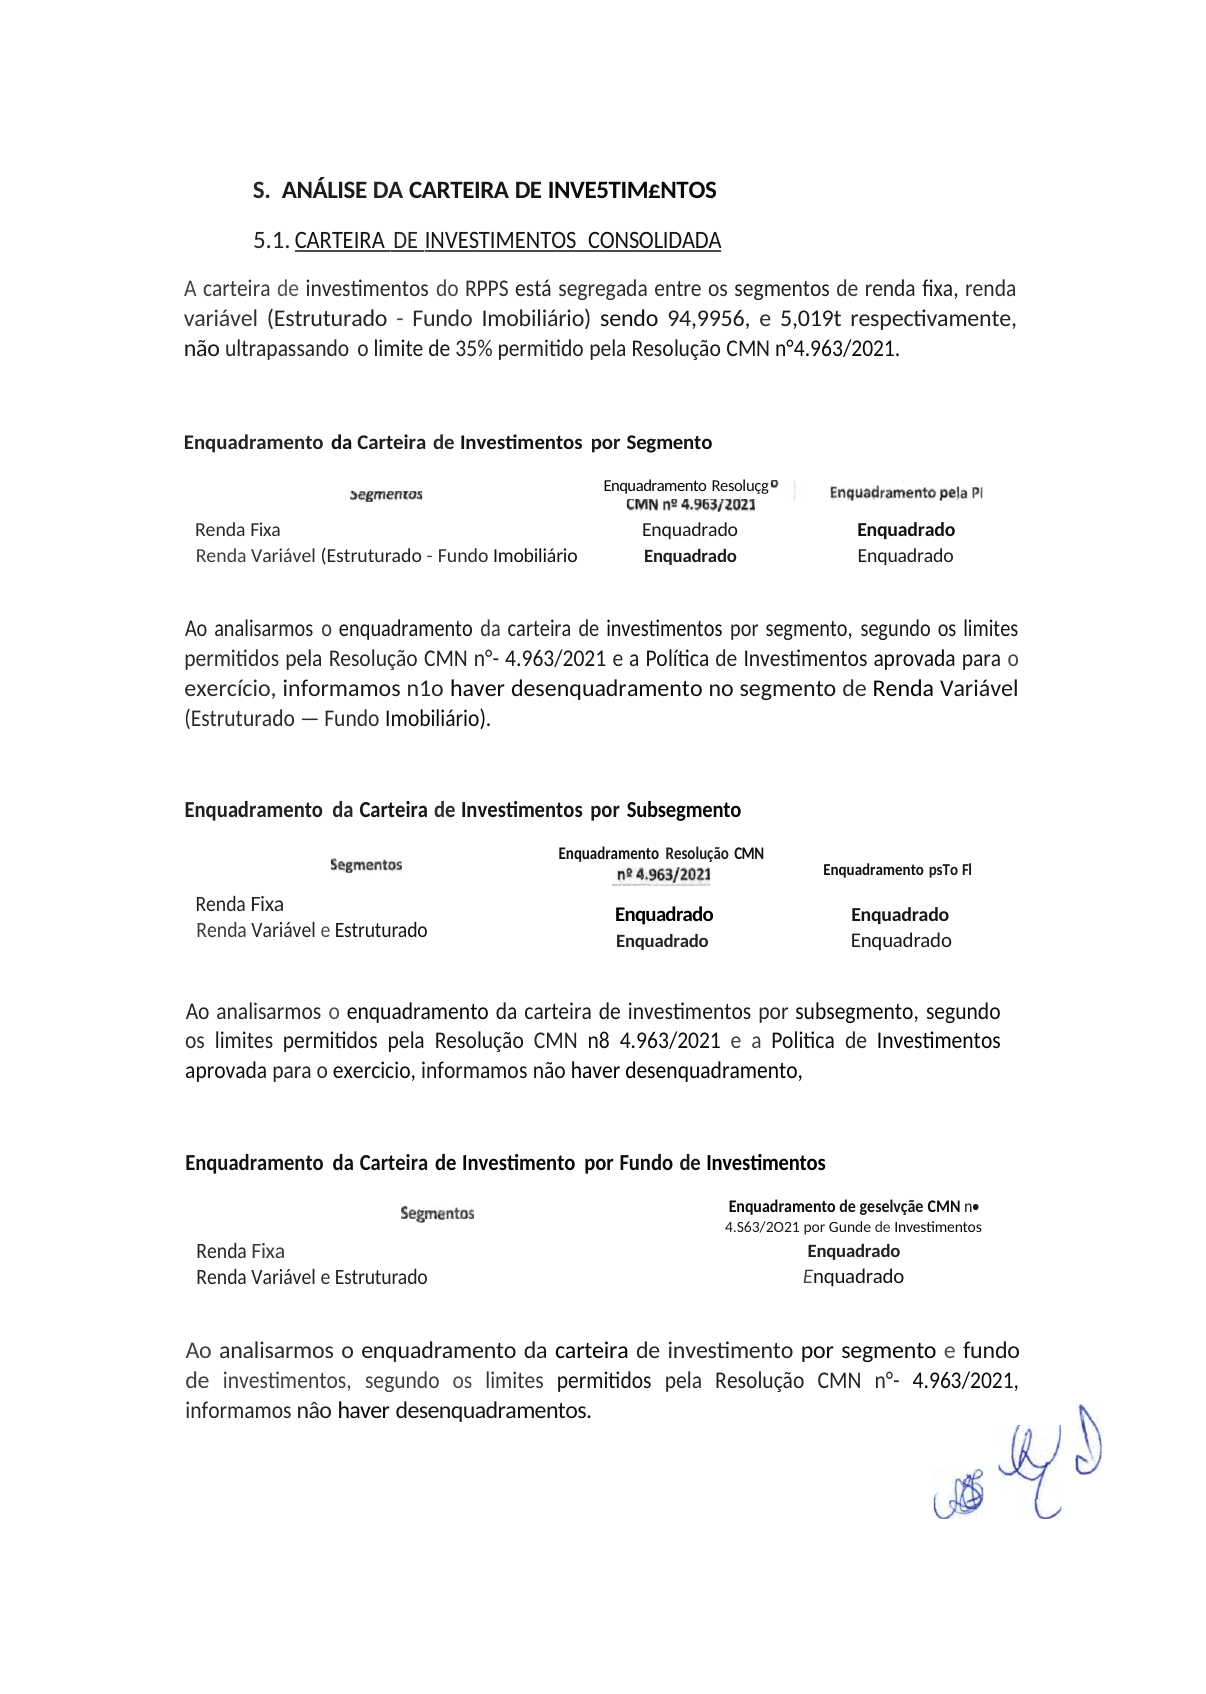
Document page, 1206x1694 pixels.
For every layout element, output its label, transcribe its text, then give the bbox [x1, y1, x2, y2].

text 4.S63/2O21 por Gunde de Investimentos [703, 1217, 1003, 1236]
text Enquadramento de geselvçãe CMN n• [706, 1195, 1003, 1217]
picture [998, 1425, 1062, 1519]
text Ao analisarmos o enquadramento da carteira de investimentos por segmento, segundo os limites permitidos pela Resolução CMN n°- 4.963/2021 e a Política de Investimentos aprovada para o exercício, informamos n1o haver desenquadramento no segmento de Renda Variável (Estruturado — Fundo Imobiliário). [184, 613, 1019, 733]
text Enquadrado [704, 1263, 1003, 1289]
text Renda Fixa [195, 517, 579, 542]
subtitle CARTEIRA DE INVESTIMENTOS CONSOLIDADA [253, 224, 1131, 254]
text Enquadrado [851, 928, 1131, 953]
text Enquadramento da Carteira de Investimentos por Subsegmento [184, 795, 769, 823]
text Ao analisarmos o enquadramento da carteira de investimento por segmento e fundo de investimentos, segundo os limites permitidos pela Resolução CMN n°- 4.963/2021, informamos nâo haver desenquadramentos. [185, 1335, 1020, 1424]
text Enquadrado [612, 544, 769, 567]
text Renda Variável (Estruturado - Fundo Imobiliário [196, 543, 579, 567]
subtitle S. ANÁLISE DA CARTEIRA DE INVE5TIM£NTOS [253, 174, 1131, 204]
picture [401, 1206, 474, 1223]
text Enquadramento psTo Fl [823, 859, 1131, 879]
text Enquadramento da Carteira de Investimentos por Segmento [184, 429, 1131, 455]
text Enquadrado [851, 902, 1131, 927]
text Renda Variável e Estruturado [196, 916, 431, 943]
text Enquadrado [610, 517, 769, 541]
text Renda Fixa [195, 890, 431, 916]
text Enquadramento da Carteira de Investimento por Fundo de Investimentos [185, 1148, 1131, 1176]
picture [770, 480, 983, 501]
picture [612, 867, 711, 886]
text Renda Variável e Estruturado [196, 1263, 431, 1290]
text Enquadramento Resoluçg [603, 475, 769, 496]
picture [350, 491, 423, 502]
text Enquadramento Resolução CMN [558, 842, 769, 864]
picture [933, 1469, 984, 1519]
text Enquadrado [616, 929, 716, 952]
text Ao analisarmos o enquadramento da carteira de investimentos por subsegmento, segundo os limites permitidos pela Resolução CMN n8 4.963/2021 e a Politica de Investimentos aprovada para o exercicio, informamos não haver desenquadramento, [185, 996, 1001, 1084]
picture [1075, 1404, 1102, 1475]
text Enquadrado [857, 517, 1131, 542]
text Enquadrado [615, 901, 716, 926]
picture [330, 858, 402, 873]
text A carteira de investimentos do RPPS está segregada entre os segmentos de renda fixa, renda variável (Estruturado - Fundo Imobiliário) sendo 94,9956, e 5,019t respectivamente, não ultrapassando o limite de 35% permitido pela Resolução CMN n°4.963/2021. [183, 273, 1017, 362]
text Enquadrado [705, 1239, 1003, 1262]
text Renda Fixa [196, 1237, 431, 1263]
picture [626, 499, 755, 512]
text Enquadrado [857, 543, 1131, 567]
